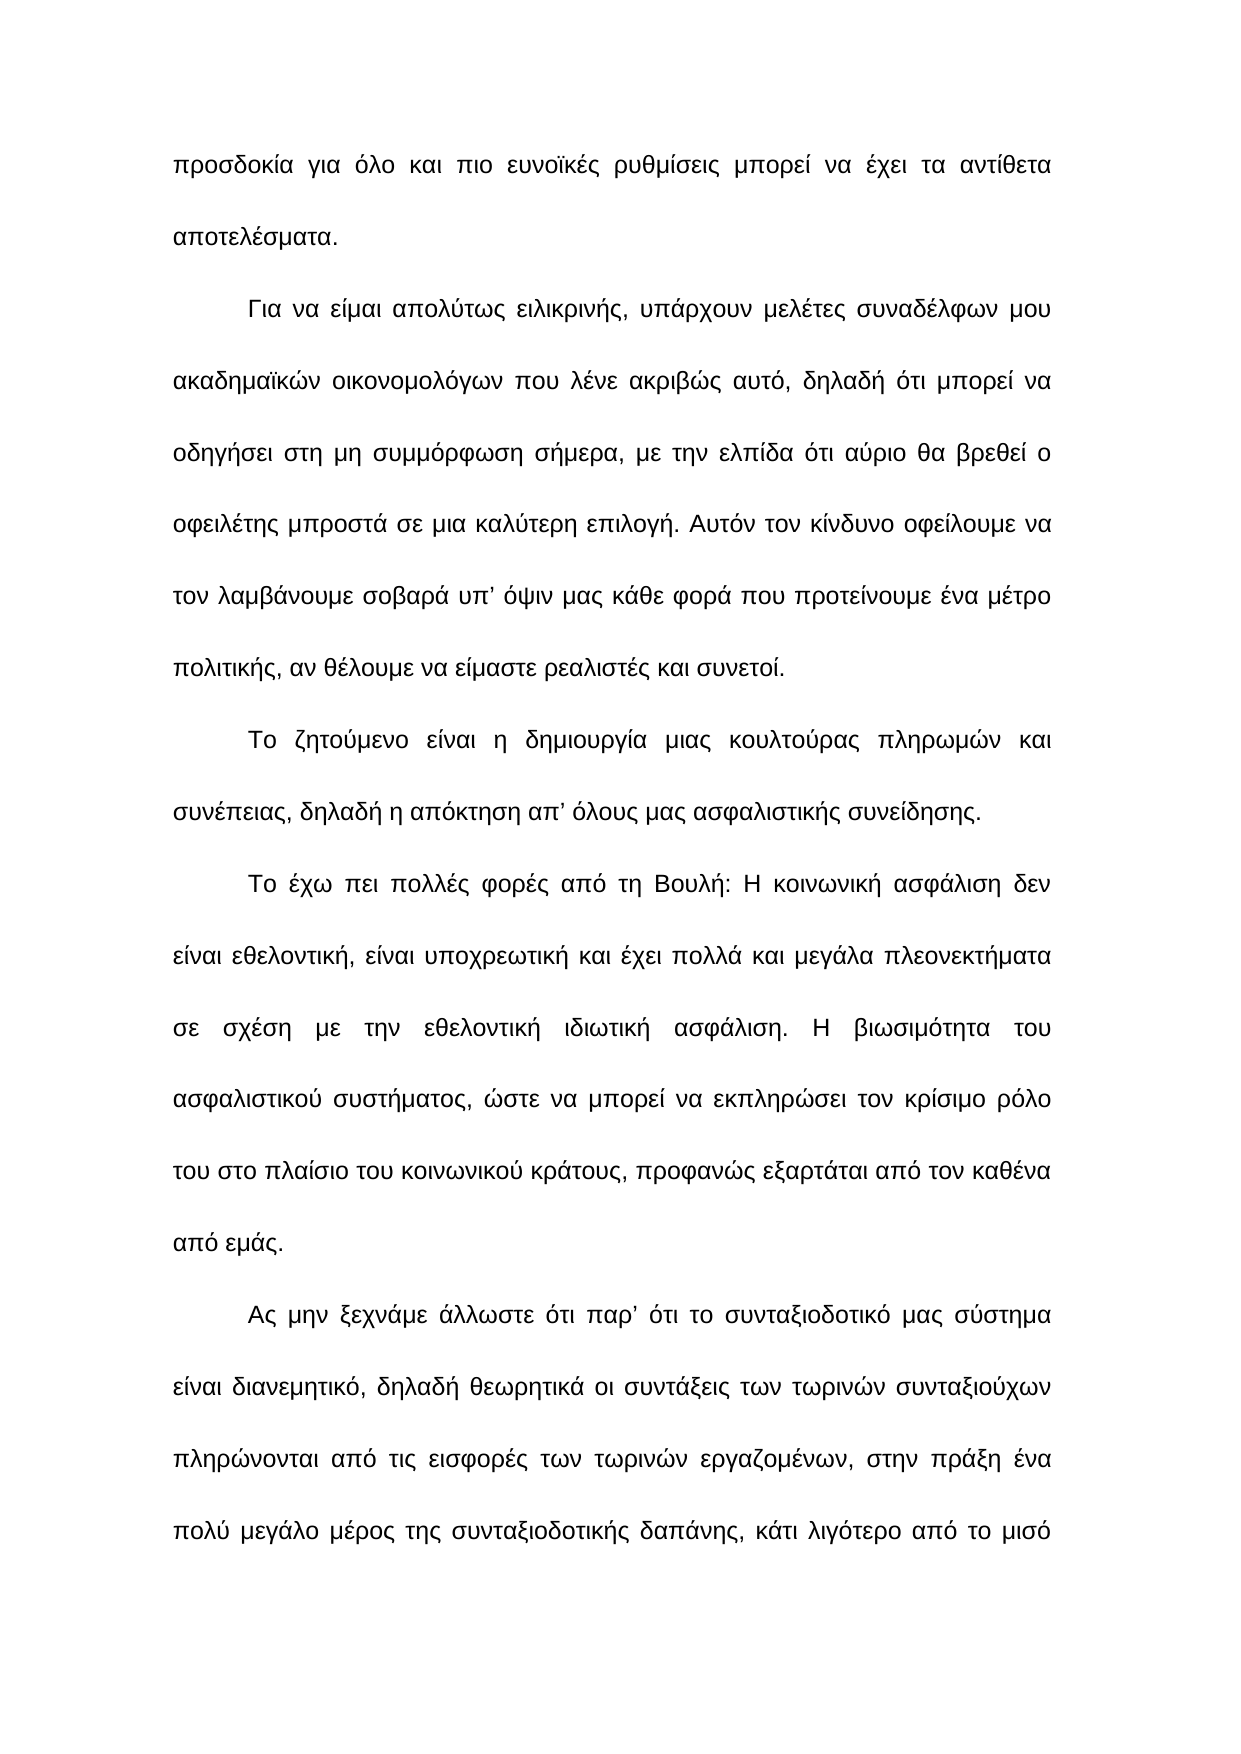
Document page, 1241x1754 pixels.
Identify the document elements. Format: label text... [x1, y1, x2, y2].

text Για να είμαι απολύτως ειλικρινής, υπάρχουν μελέτες συναδέλφων μου ακαδημαϊκών οικονομολόγων που λένε ακριβώς αυτό, δηλαδή ότι μπορεί να οδηγήσει στη μη συμμόρφωση σήμερα, με την ελπίδα ότι αύριο θα βρεθεί ο οφειλέτης μπροστά σε μια καλύτερη επιλογή. Αυτόν τον κίνδυνο οφείλουμε να τον λαμβάνουμε σοβαρά υπ’ όψιν μας κάθε φορά που προτείνουμε ένα μέτρο πολιτικής, αν θέλουμε να είμαστε ρεαλιστές και συνετοί. [173, 294, 1053, 682]
text Το ζητούμενο είναι η δημιουργία μιας κουλτούρας πληρωμών και συνέπειας, δηλαδή η απόκτηση απ’ όλους μας ασφαλιστικής συνείδησης. [173, 725, 1053, 826]
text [173, 1300, 1053, 1544]
text Το έχω πει πολλές φορές από τη Βουλή: Η κοινωνική ασφάλιση δεν είναι εθελοντική, είναι υποχρεωτική και έχει πολλά και μεγάλα πλεονεκτήματα σε σχέση με την εθελοντική ιδιωτική ασφάλιση. Η βιωσιμότητα του ασφαλιστικού συστήματος, ώστε να μπορεί να εκπληρώσει τον κρίσιμο ρόλο του στο πλαίσιο του κοινωνικού κράτους, προφανώς εξαρτάται από τον καθένα από εμάς. [173, 869, 1053, 1257]
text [173, 150, 1053, 251]
